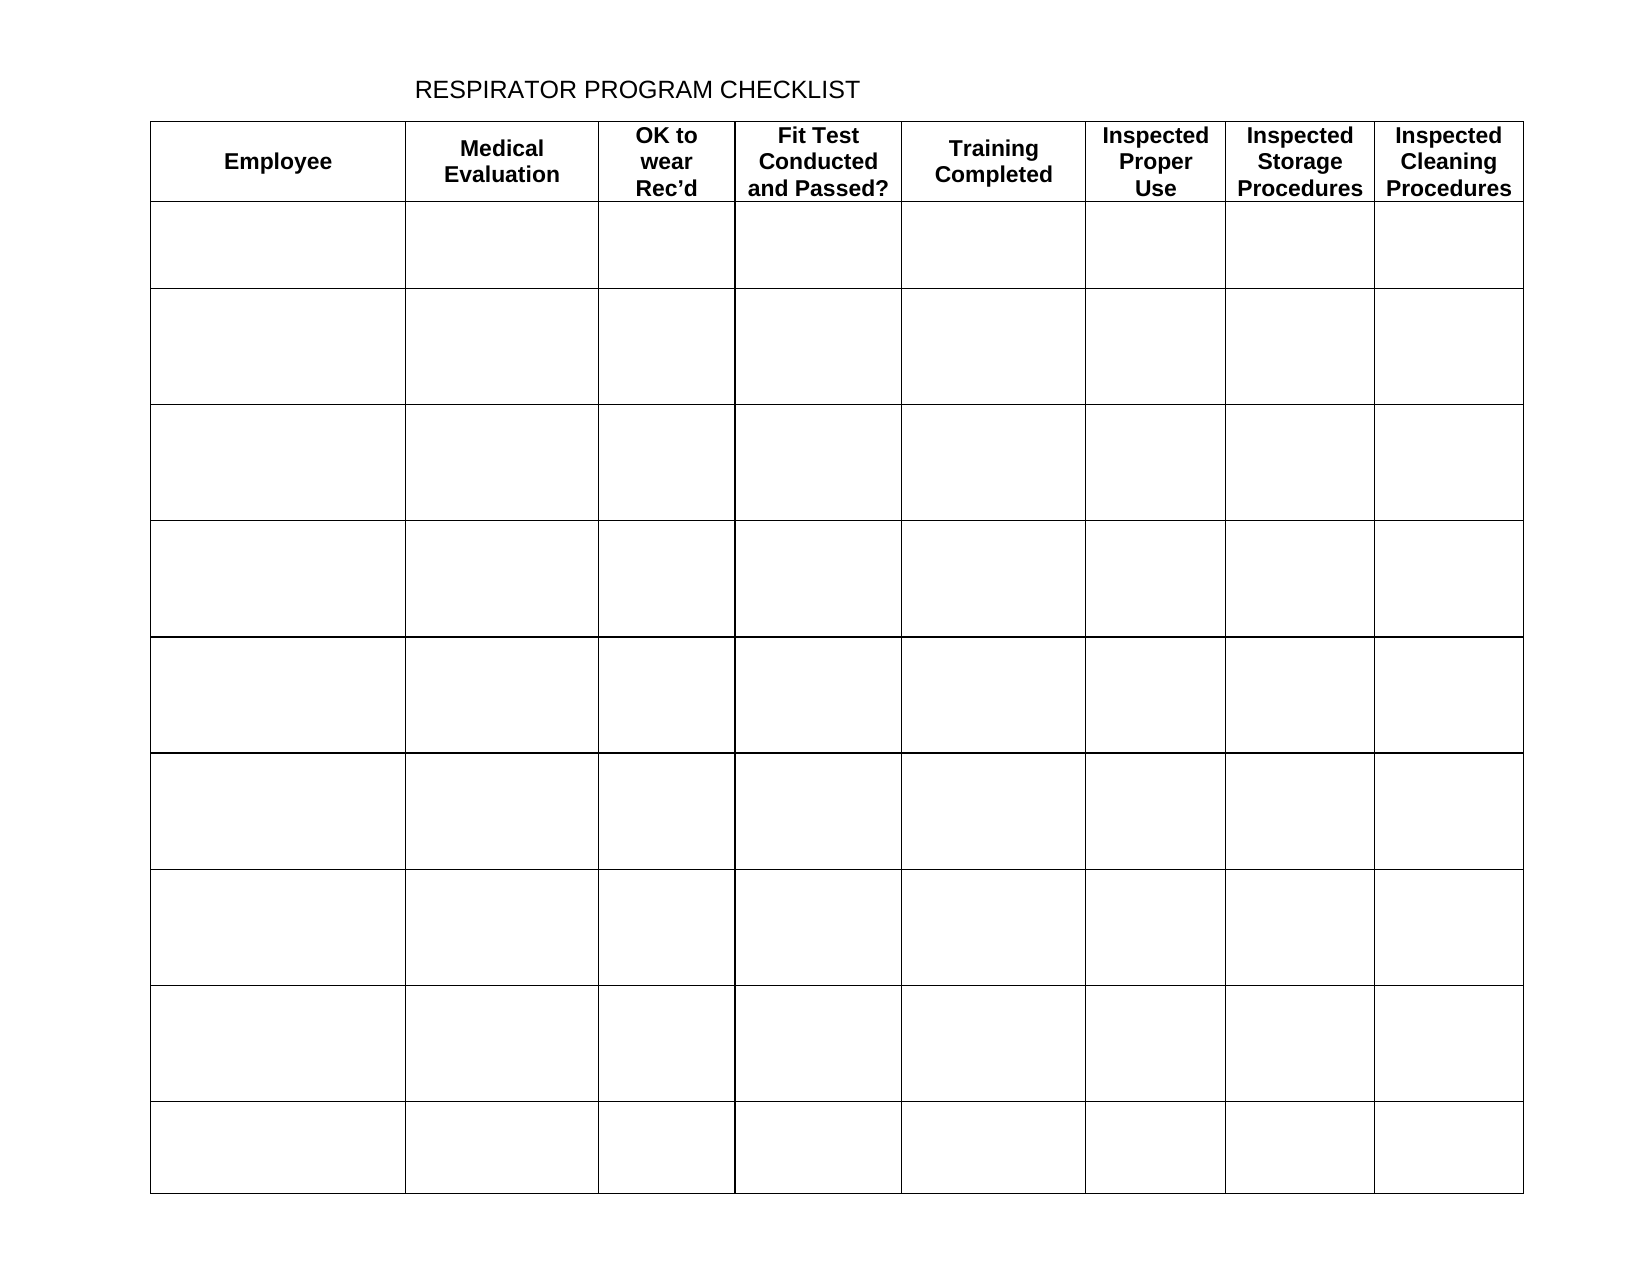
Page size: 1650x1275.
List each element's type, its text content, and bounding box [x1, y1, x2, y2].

table_cell [151, 521, 405, 636]
table_cell [1086, 405, 1225, 520]
table_cell [599, 754, 734, 868]
table_cell [1375, 521, 1523, 636]
table_cell [736, 289, 901, 404]
table_cell [1375, 638, 1523, 752]
table_cell [406, 986, 598, 1101]
table_cell [599, 405, 734, 520]
table_cell [736, 986, 901, 1101]
table_cell [599, 202, 734, 288]
table_cell [736, 202, 901, 288]
table_cell [599, 870, 734, 984]
table_cell [902, 870, 1085, 984]
table_header Employee [151, 122, 405, 201]
table_cell [151, 638, 405, 752]
table_cell [1226, 1102, 1374, 1193]
table_cell [1086, 202, 1225, 288]
table_cell [1375, 870, 1523, 984]
table_header Inspected Storage Procedures [1226, 122, 1374, 201]
table_cell [1375, 986, 1523, 1101]
table_cell [406, 754, 598, 868]
table_cell [406, 1102, 598, 1193]
table_cell [736, 1102, 901, 1193]
table_cell [1086, 638, 1225, 752]
table_header Medical Evaluation [406, 122, 598, 201]
table_cell [599, 638, 734, 752]
table_cell [406, 870, 598, 984]
table_cell [902, 986, 1085, 1101]
table_cell [736, 754, 901, 868]
table_cell [736, 870, 901, 984]
table_cell [902, 405, 1085, 520]
table_header Inspected Proper Use [1086, 122, 1225, 201]
table_cell [1226, 289, 1374, 404]
table_cell [1226, 202, 1374, 288]
table_cell [599, 986, 734, 1101]
table_cell [1375, 202, 1523, 288]
table_cell [902, 521, 1085, 636]
table_cell [151, 986, 405, 1101]
table_header OK to wear Rec’d [599, 122, 734, 201]
table_cell [151, 289, 405, 404]
table_header Inspected Cleaning Procedures [1375, 122, 1523, 201]
table_cell [1226, 405, 1374, 520]
table_cell [406, 202, 598, 288]
table_cell [902, 754, 1085, 868]
table_cell [151, 870, 405, 984]
table_cell [736, 521, 901, 636]
table_cell [599, 1102, 734, 1193]
table_cell [1375, 405, 1523, 520]
table_cell [1226, 754, 1374, 868]
table_cell [902, 638, 1085, 752]
table_cell [1375, 754, 1523, 868]
table_cell [1086, 754, 1225, 868]
table_cell [151, 202, 405, 288]
table_cell [406, 638, 598, 752]
table_cell [406, 289, 598, 404]
table_cell [151, 754, 405, 868]
table_cell [736, 638, 901, 752]
table_cell [1226, 986, 1374, 1101]
table_header Training Completed [902, 122, 1085, 201]
table_cell [599, 521, 734, 636]
table_cell [599, 289, 734, 404]
table_cell [406, 521, 598, 636]
table_cell [1226, 521, 1374, 636]
table_header Fit Test Conducted and Passed? [736, 122, 901, 201]
table_cell [1226, 638, 1374, 752]
table_cell [736, 405, 901, 520]
table_cell [1226, 870, 1374, 984]
table_cell [151, 1102, 405, 1193]
table_cell [902, 202, 1085, 288]
table_cell [902, 1102, 1085, 1193]
table_cell [902, 289, 1085, 404]
table_cell [1375, 1102, 1523, 1193]
table_cell [1086, 521, 1225, 636]
table_cell [1375, 289, 1523, 404]
table_cell [406, 405, 598, 520]
table_cell [1086, 870, 1225, 984]
table_cell [1086, 1102, 1225, 1193]
table_cell [1086, 289, 1225, 404]
table_cell [1086, 986, 1225, 1101]
table_cell [151, 405, 405, 520]
